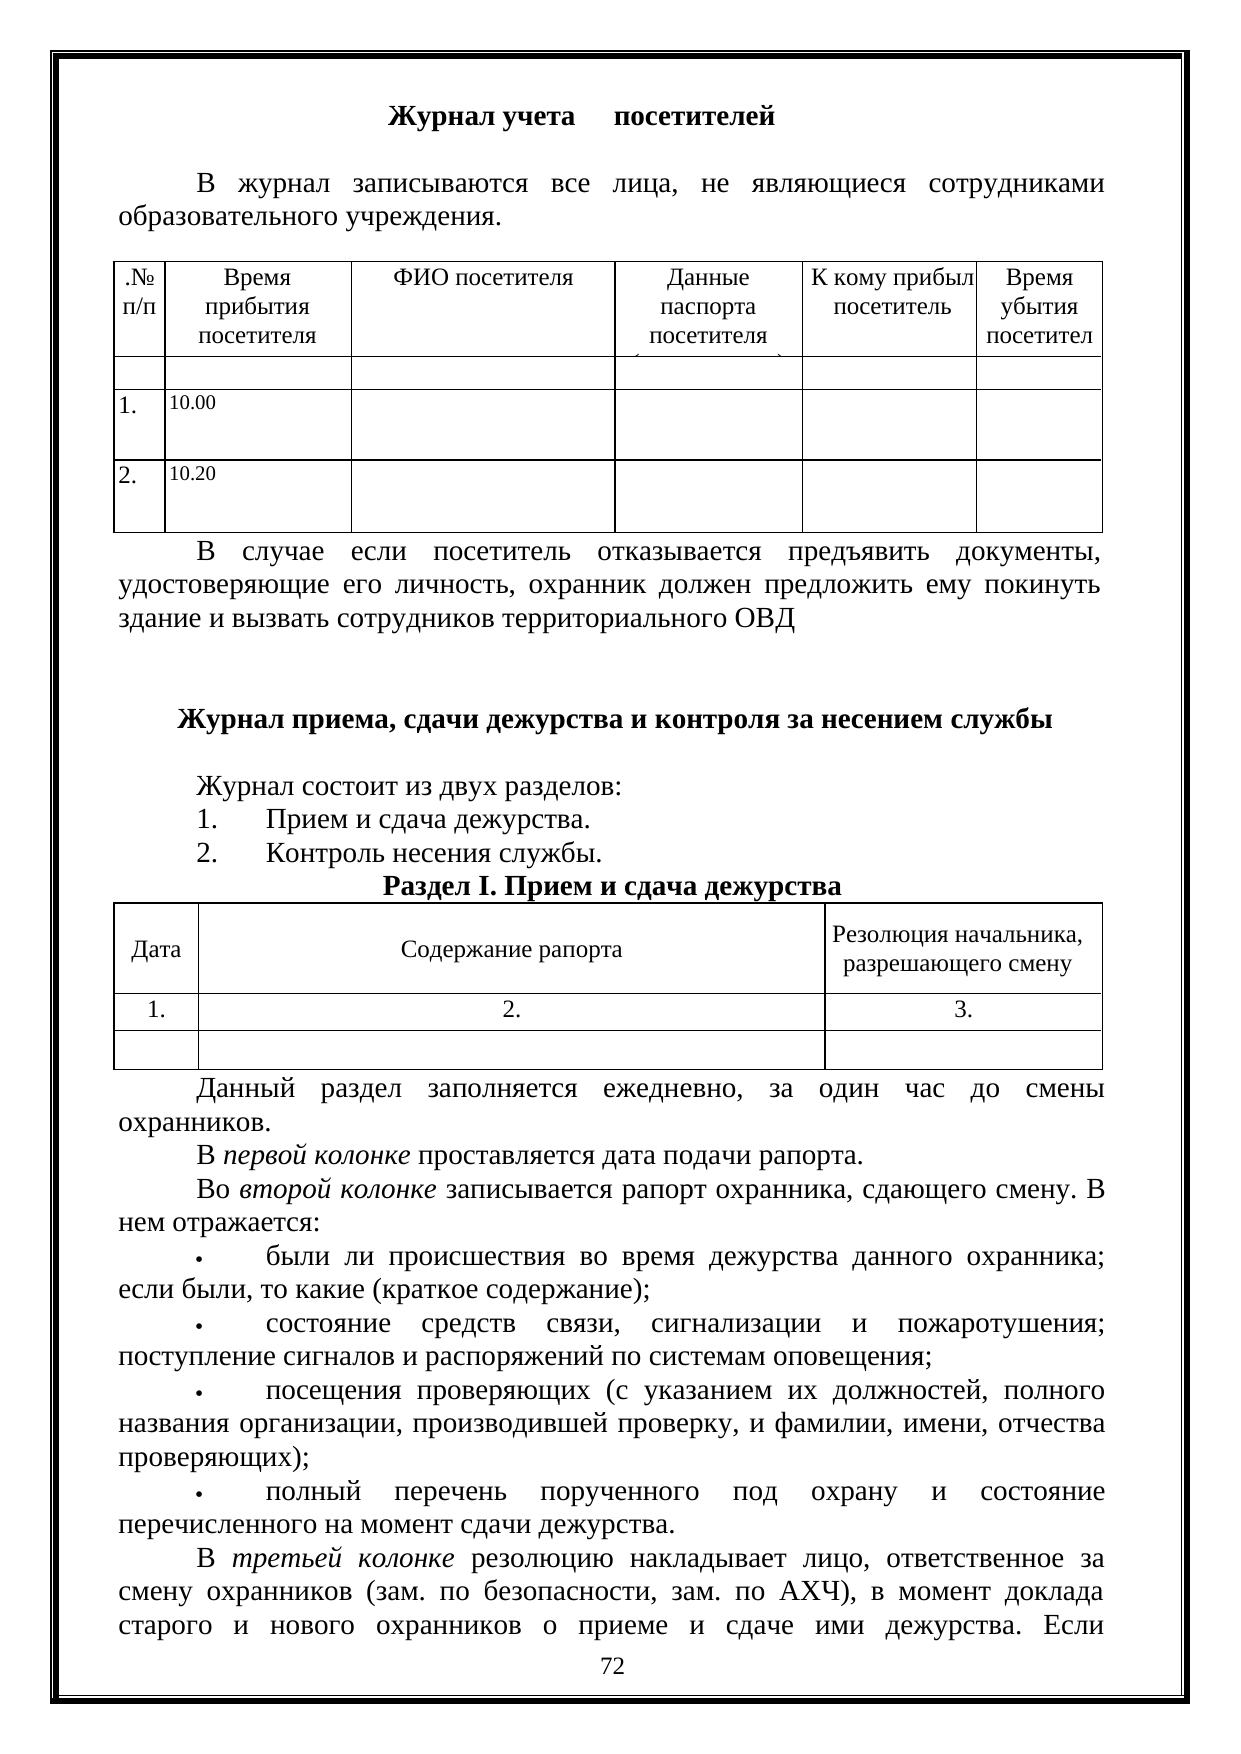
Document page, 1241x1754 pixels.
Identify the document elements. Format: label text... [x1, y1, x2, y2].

table_cell [199, 1031, 824, 1069]
table_cell [803, 357, 976, 389]
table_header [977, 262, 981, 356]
table_cell [616, 357, 802, 389]
list посещения проверяющих (с указанием их должностей, полного названия организации, производившей проверку, и фамилии, имени, отчества проверяющих); [118, 1372, 1106, 1473]
table_cell [977, 459, 1102, 531]
text В первой колонке проставляется дата подачи рапорта. [118, 1137, 1106, 1171]
text В случае если посетитель отказывается предъявить документы, удостоверяющие его личность, охранник должен предложить ему покинуть здание и вызвать сотрудников территориального ОВД [118, 533, 1101, 634]
text Журнал учета посетителей [118, 98, 1106, 131]
list были ли происшествия во время дежурства данного охранника; если были, то какие (краткое содержание); [118, 1238, 1106, 1305]
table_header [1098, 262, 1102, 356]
table_cell 1. [115, 390, 164, 459]
list состояние средств связи, сигнализации и пожаротушения; поступление сигналов и распоряжений по системам оповещения; [118, 1305, 1106, 1372]
table_cell 3. [826, 993, 1102, 1030]
table_cell [166, 357, 351, 389]
table_cell [115, 357, 164, 389]
table_cell 2. [199, 994, 824, 1030]
table_cell [977, 389, 1102, 459]
table_cell [352, 357, 614, 389]
table_header Время прибытия посетителя [166, 262, 351, 356]
text Журнал состоит из двух разделов: [118, 768, 1106, 801]
table_cell 1. [115, 994, 198, 1030]
table_cell 10.00 [166, 390, 351, 459]
table_cell 2. [115, 461, 164, 531]
text Раздел I. Прием и сдача дежурства [118, 868, 1106, 902]
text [118, 1540, 1105, 1640]
list Прием и сдача дежурства. [118, 801, 1106, 835]
table_header Резолюция начальника, разрешающего смену [826, 904, 1102, 993]
table_cell [352, 390, 614, 459]
text Журнал приема, сдачи дежурства и контроля за несением службы [118, 701, 1112, 734]
table_header К кому прибыл посетитель [803, 262, 976, 356]
table_cell [616, 461, 802, 531]
list полный перечень порученного под охрану и состояние перечисленного на момент сдачи дежурства. [118, 1473, 1106, 1540]
table_header Содержание рапорта [199, 904, 824, 993]
table_cell [803, 390, 976, 459]
table_cell [803, 461, 976, 531]
text Данный раздел заполняется ежедневно, за один час до смены охранников. [118, 1070, 1106, 1137]
table_cell [115, 1031, 198, 1069]
text Во второй колонке записывается рапорт охранника, сдающего смену. В нем отражается: [118, 1171, 1106, 1238]
table_cell [616, 390, 802, 459]
table_header ФИО посетителя [352, 262, 614, 356]
text В журнал записываются все лица, не являющиеся сотрудниками образовательного учреждения. [118, 165, 1106, 232]
table_cell [352, 461, 614, 531]
table_cell [977, 356, 1102, 389]
table_cell [826, 1030, 1102, 1069]
table_header .№ п/п [115, 262, 164, 356]
table_header Дата [115, 904, 198, 993]
list Контроль несения службы. [118, 835, 1106, 868]
table_cell 10.20 [166, 461, 351, 531]
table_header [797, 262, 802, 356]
